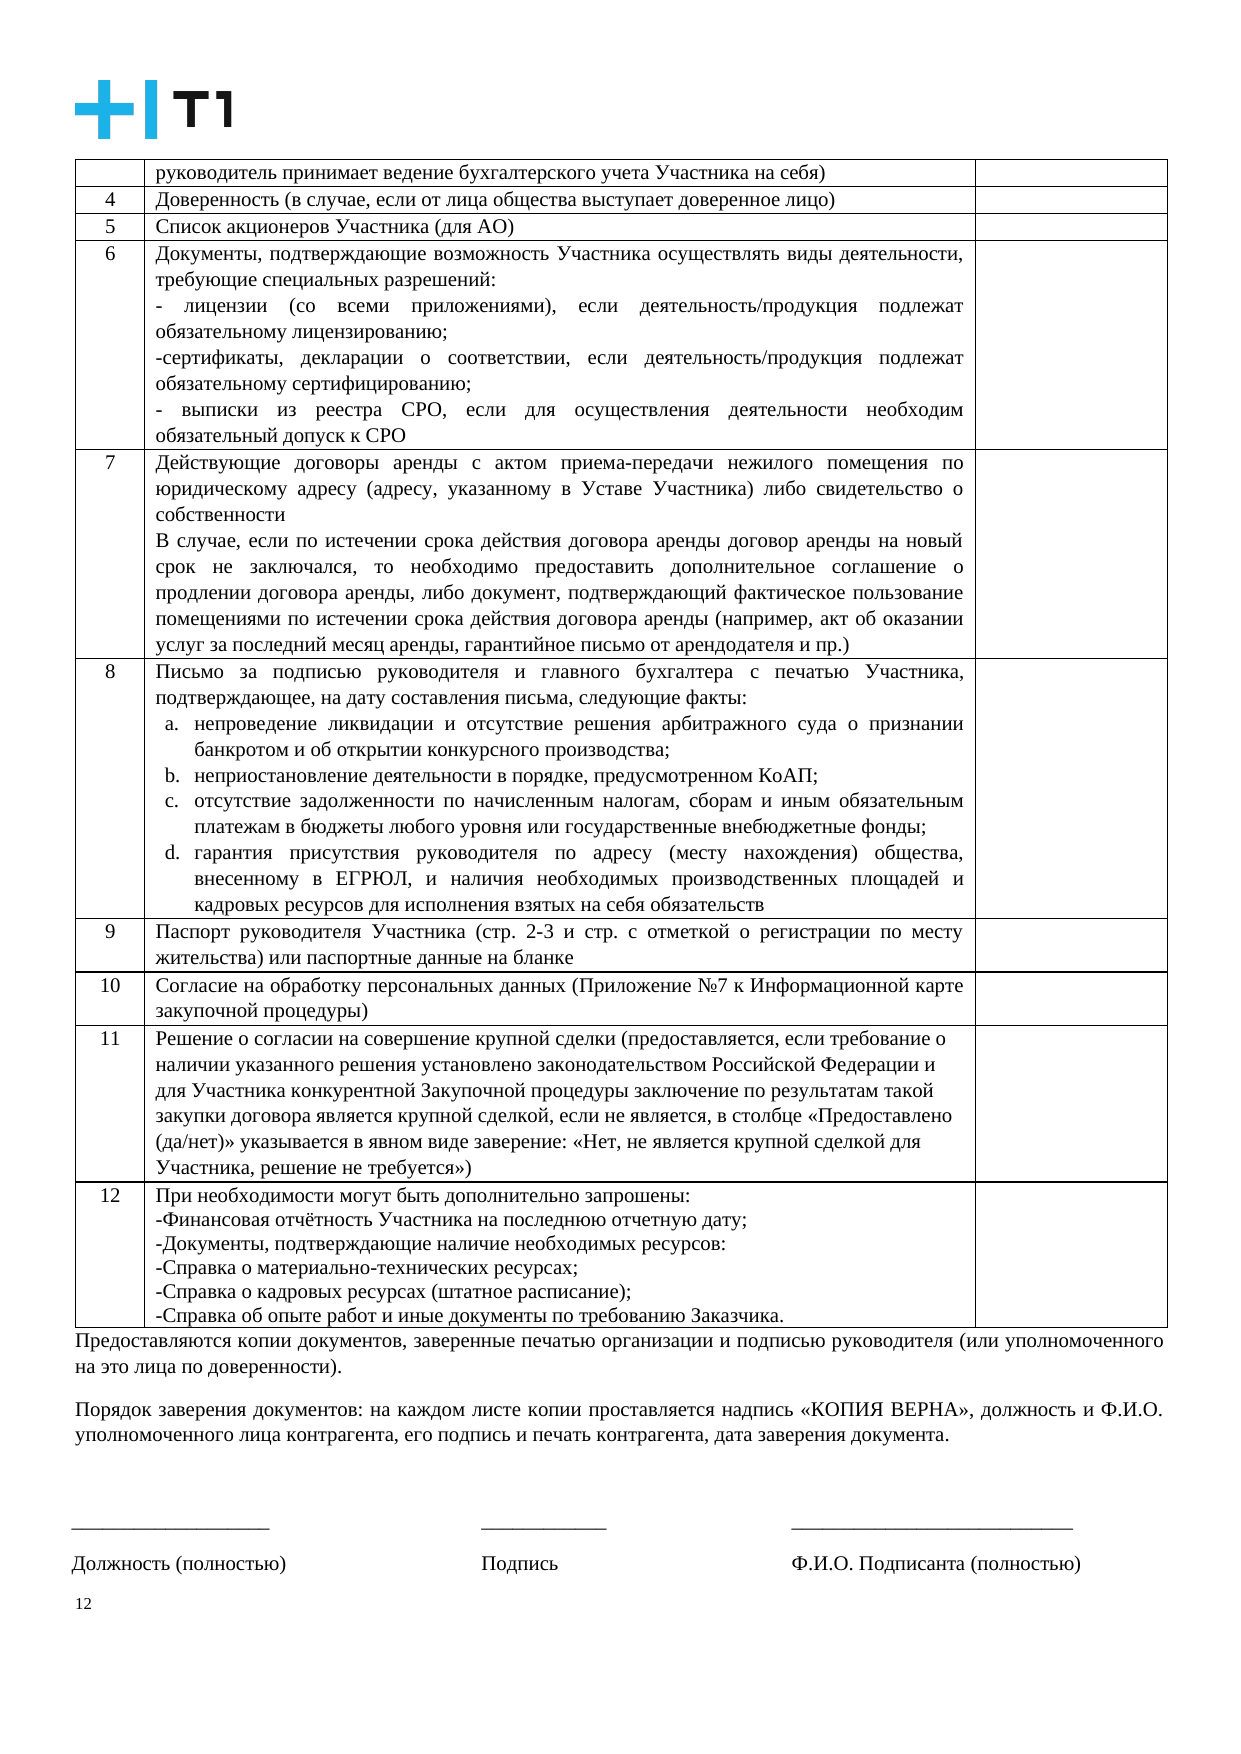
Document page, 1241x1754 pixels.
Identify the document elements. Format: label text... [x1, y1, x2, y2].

table_cell [976, 160, 1167, 186]
table_cell Письмо за подписью руководителя и главного бухгалтера с печатью Участника, подтверждающее, на дату составления письма, следующие факты: непроведение ликвидации и отсутствие решения арбитражного суда о признании банкротом и об открытии конкурсного производства; неприостановление деятельности в порядке, предусмотренном КоАП; отсутствие задолженности по начисленным налогам, сборам и иным обязательным платежам в бюджеты любого уровня или государственные внебюджетные фонды; гарантия присутствия руководителя по адресу (месту нахождения) общества, внесенному в ЕГРЮЛ, и наличия необходимых производственных площадей и кадровых ресурсов для исполнения взятых на себя обязательств [145, 659, 975, 918]
table_cell Должность (полностью) [60, 1550, 470, 1593]
table_cell Документы, подтверждающие возможность Участника осуществлять виды деятельности, требующие специальных разрешений: - лицензии (со всеми приложениями), если деятельность/продукция подлежат обязательному лицензированию; -сертификаты, декларации о соответствии, если деятельность/продукция подлежат обязательному сертифицированию; - выписки из реестра СРО, если для осуществления деятельности необходим обязательный допуск к СРО [145, 241, 975, 449]
table_cell 6 [76, 241, 144, 449]
picture [75, 80, 232, 139]
table_cell [976, 659, 1167, 918]
text Порядок заверения документов: на каждом листе копии проставляется надпись «КОПИЯ ВЕРНА», должность и Ф.И.О. уполномоченного лица контрагента, его подпись и печать контрагента, дата заверения документа. [75, 1396, 1165, 1446]
table_cell [976, 214, 1167, 240]
table_cell При необходимости могут быть дополнительно запрошены: -Финансовая отчётность Участника на последнюю отчетную дату; -Документы, подтверждающие наличие необходимых ресурсов: -Справка о материально-технических ресурсах; -Справка о кадровых ресурсах (штатное расписание); -Справка об опыте работ и иные документы по требованию Заказчика. [145, 1183, 975, 1327]
table_cell Действующие договоры аренды с актом приема-передачи нежилого помещения по юридическому адресу (адресу, указанному в Уставе Участника) либо свидетельство о собственности В случае, если по истечении срока действия договора аренды договор аренды на новый срок не заключался, то необходимо предоставить дополнительное соглашение о продлении договора аренды, либо документ, подтверждающий фактическое пользование помещениями по истечении срока действия договора аренды (например, акт об оказании услуг за последний месяц аренды, гарантийное письмо от арендодателя и пр.) [145, 450, 975, 658]
table_cell Паспорт руководителя Участника (стр. 2-3 и стр. с отметкой о регистрации по месту жительства) или паспортные данные на бланке [145, 919, 975, 971]
table_header ___________________ [60, 1508, 470, 1550]
table_cell [976, 187, 1167, 213]
table_cell 9 [76, 919, 144, 971]
table_cell Список акционеров Участника (для АО) [145, 214, 975, 240]
table_cell [976, 973, 1167, 1024]
table_cell 12 [76, 1183, 144, 1327]
table_header ____________ [470, 1508, 780, 1550]
table_cell Доверенность (в случае, если от лица общества выступает доверенное лицо) [145, 187, 975, 213]
table_cell [976, 241, 1167, 449]
table_cell [976, 1183, 1167, 1327]
table_cell 7 [76, 450, 144, 658]
table_cell 10 [76, 973, 144, 1024]
table_cell Решение о согласии на совершение крупной сделки (предоставляется, если требование о наличии указанного решения установлено законодательством Российской Федерации и для Участника конкурентной Закупочной процедуры заключение по результатам такой закупки договора является крупной сделкой, если не является, в столбце «Предоставлено (да/нет)» указывается в явном виде заверение: «Нет, не является крупной сделкой для Участника, решение не требуется») [145, 1026, 975, 1181]
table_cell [145, 160, 975, 186]
table_cell Ф.И.О. Подписанта (полностью) [780, 1550, 1190, 1593]
table_cell [976, 919, 1167, 971]
text Предоставляются копии документов, заверенные печатью организации и подписью руководителя (или уполномоченного на это лица по доверенности). [75, 1328, 1165, 1378]
table_cell 8 [76, 659, 144, 918]
table_cell [976, 450, 1167, 658]
table_cell Согласие на обработку персональных данных (Приложение №7 к Информационной карте закупочной процедуры) [145, 973, 975, 1024]
table_cell 4 [76, 187, 144, 213]
table_cell 5 [76, 214, 144, 240]
table_cell Подпись [470, 1550, 780, 1593]
table_cell 3 [76, 160, 144, 186]
table_header ___________________________ [780, 1508, 1190, 1550]
table_cell 11 [76, 1026, 144, 1181]
table_cell [976, 1026, 1167, 1181]
